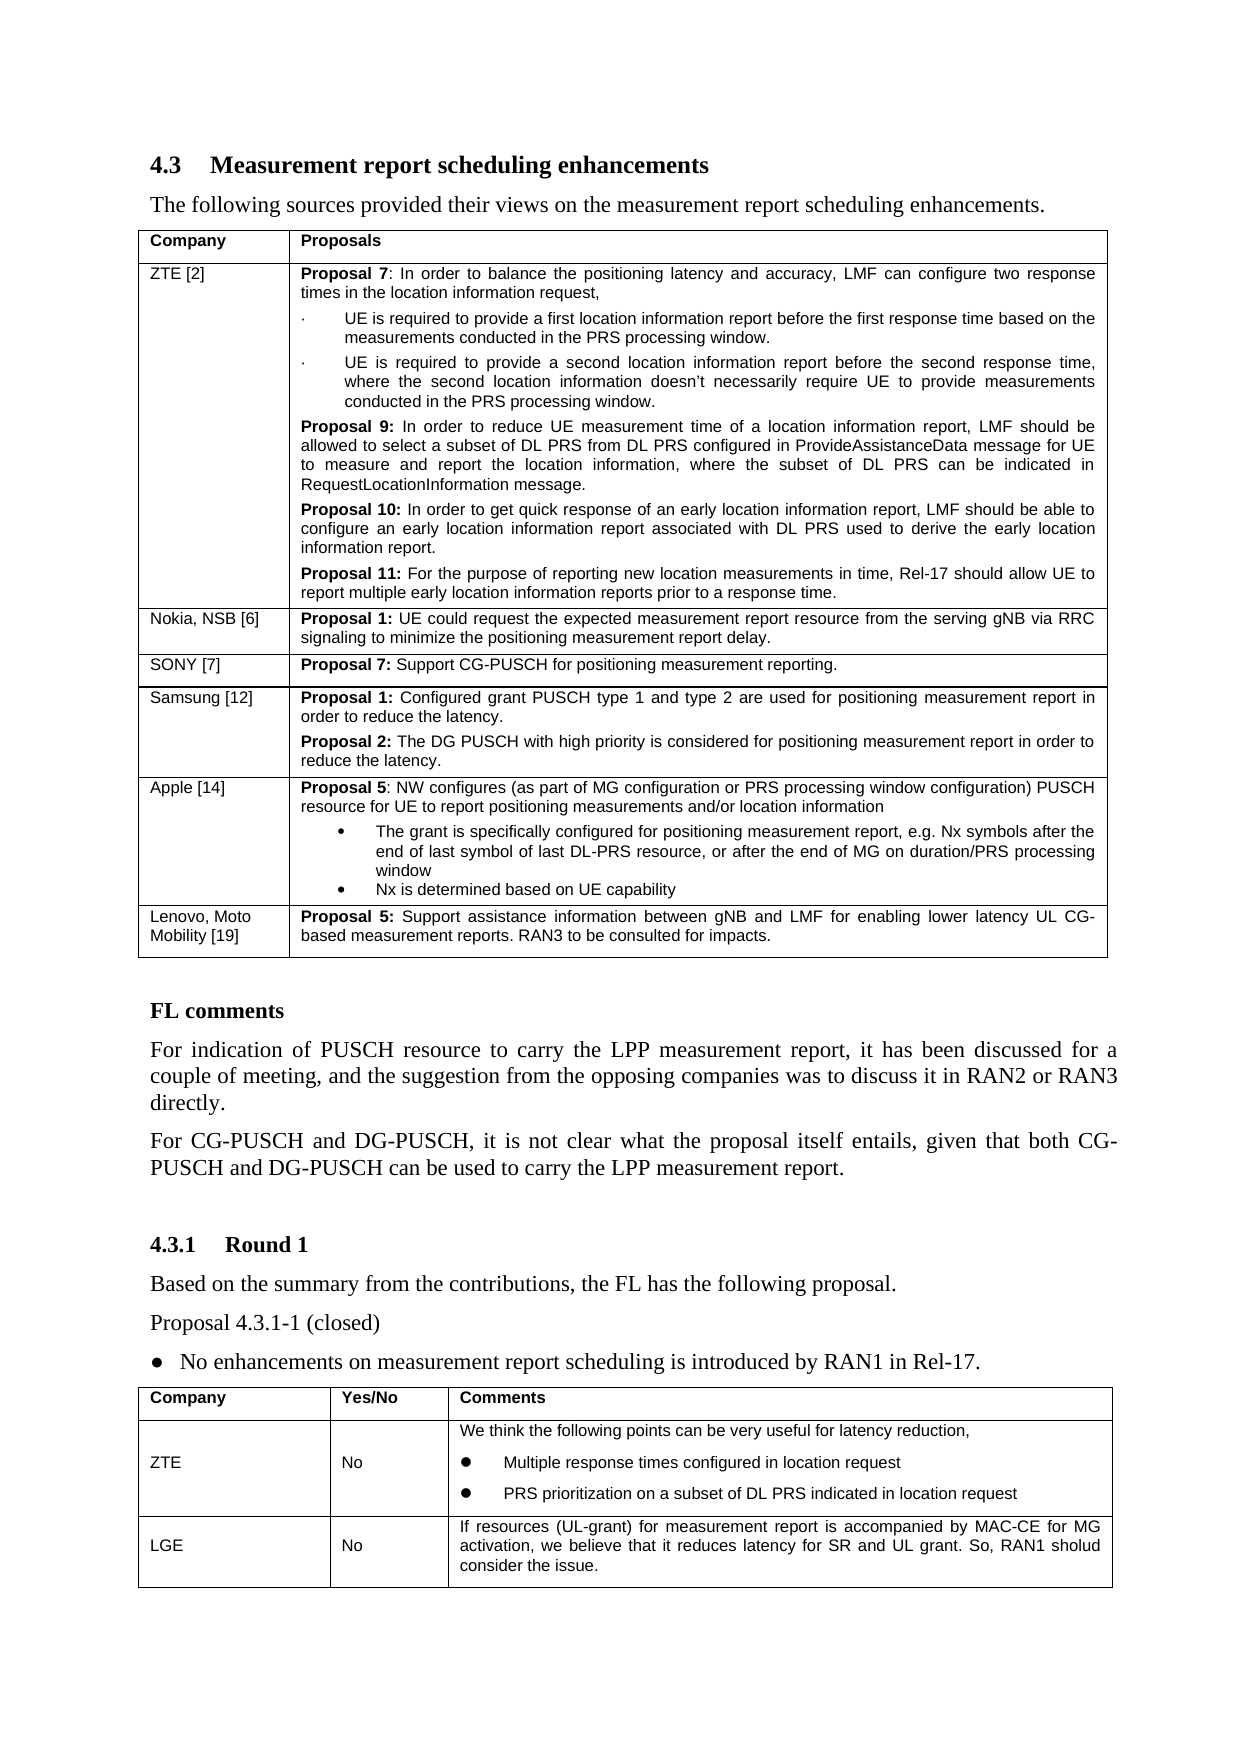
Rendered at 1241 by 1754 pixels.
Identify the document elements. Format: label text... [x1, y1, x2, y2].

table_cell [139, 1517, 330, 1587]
text For indication of PUSCH resource to carry the LPP measurement report, it has been discussed for a couple of meeting, and the suggestion from the opposing companies was to discuss it in RAN2 or RAN3 directly. [150, 1036, 1120, 1115]
text No enhancements on measurement report scheduling is introduced by RAN1 in Rel-17. [150, 1348, 1120, 1374]
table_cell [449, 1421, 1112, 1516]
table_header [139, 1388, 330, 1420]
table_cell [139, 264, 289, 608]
text The following sources provided their views on the measurement report scheduling enhancements. [150, 191, 1120, 218]
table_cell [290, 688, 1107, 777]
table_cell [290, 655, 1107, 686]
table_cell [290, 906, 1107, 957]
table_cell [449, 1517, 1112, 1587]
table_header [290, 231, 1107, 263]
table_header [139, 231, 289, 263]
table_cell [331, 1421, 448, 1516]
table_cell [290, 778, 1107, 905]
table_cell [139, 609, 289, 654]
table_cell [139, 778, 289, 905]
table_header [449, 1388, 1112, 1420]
list Based on the summary from the contributions, the FL has the following proposal. [150, 1270, 1120, 1297]
text For CG-PUSCH and DG-PUSCH, it is not clear what the proposal itself entails, given that both CG-PUSCH and DG-PUSCH can be used to carry the LPP measurement report. [150, 1127, 1120, 1180]
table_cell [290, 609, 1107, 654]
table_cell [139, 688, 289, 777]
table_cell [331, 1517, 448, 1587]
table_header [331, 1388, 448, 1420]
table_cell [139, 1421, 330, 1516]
text Proposal 4.3.1-1 (closed) [150, 1309, 1120, 1336]
text FL comments [150, 997, 1120, 1023]
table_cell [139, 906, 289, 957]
subtitle Round 1 [150, 1232, 1120, 1258]
subtitle Measurement report scheduling enhancements [150, 150, 1120, 179]
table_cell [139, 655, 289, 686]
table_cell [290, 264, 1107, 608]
